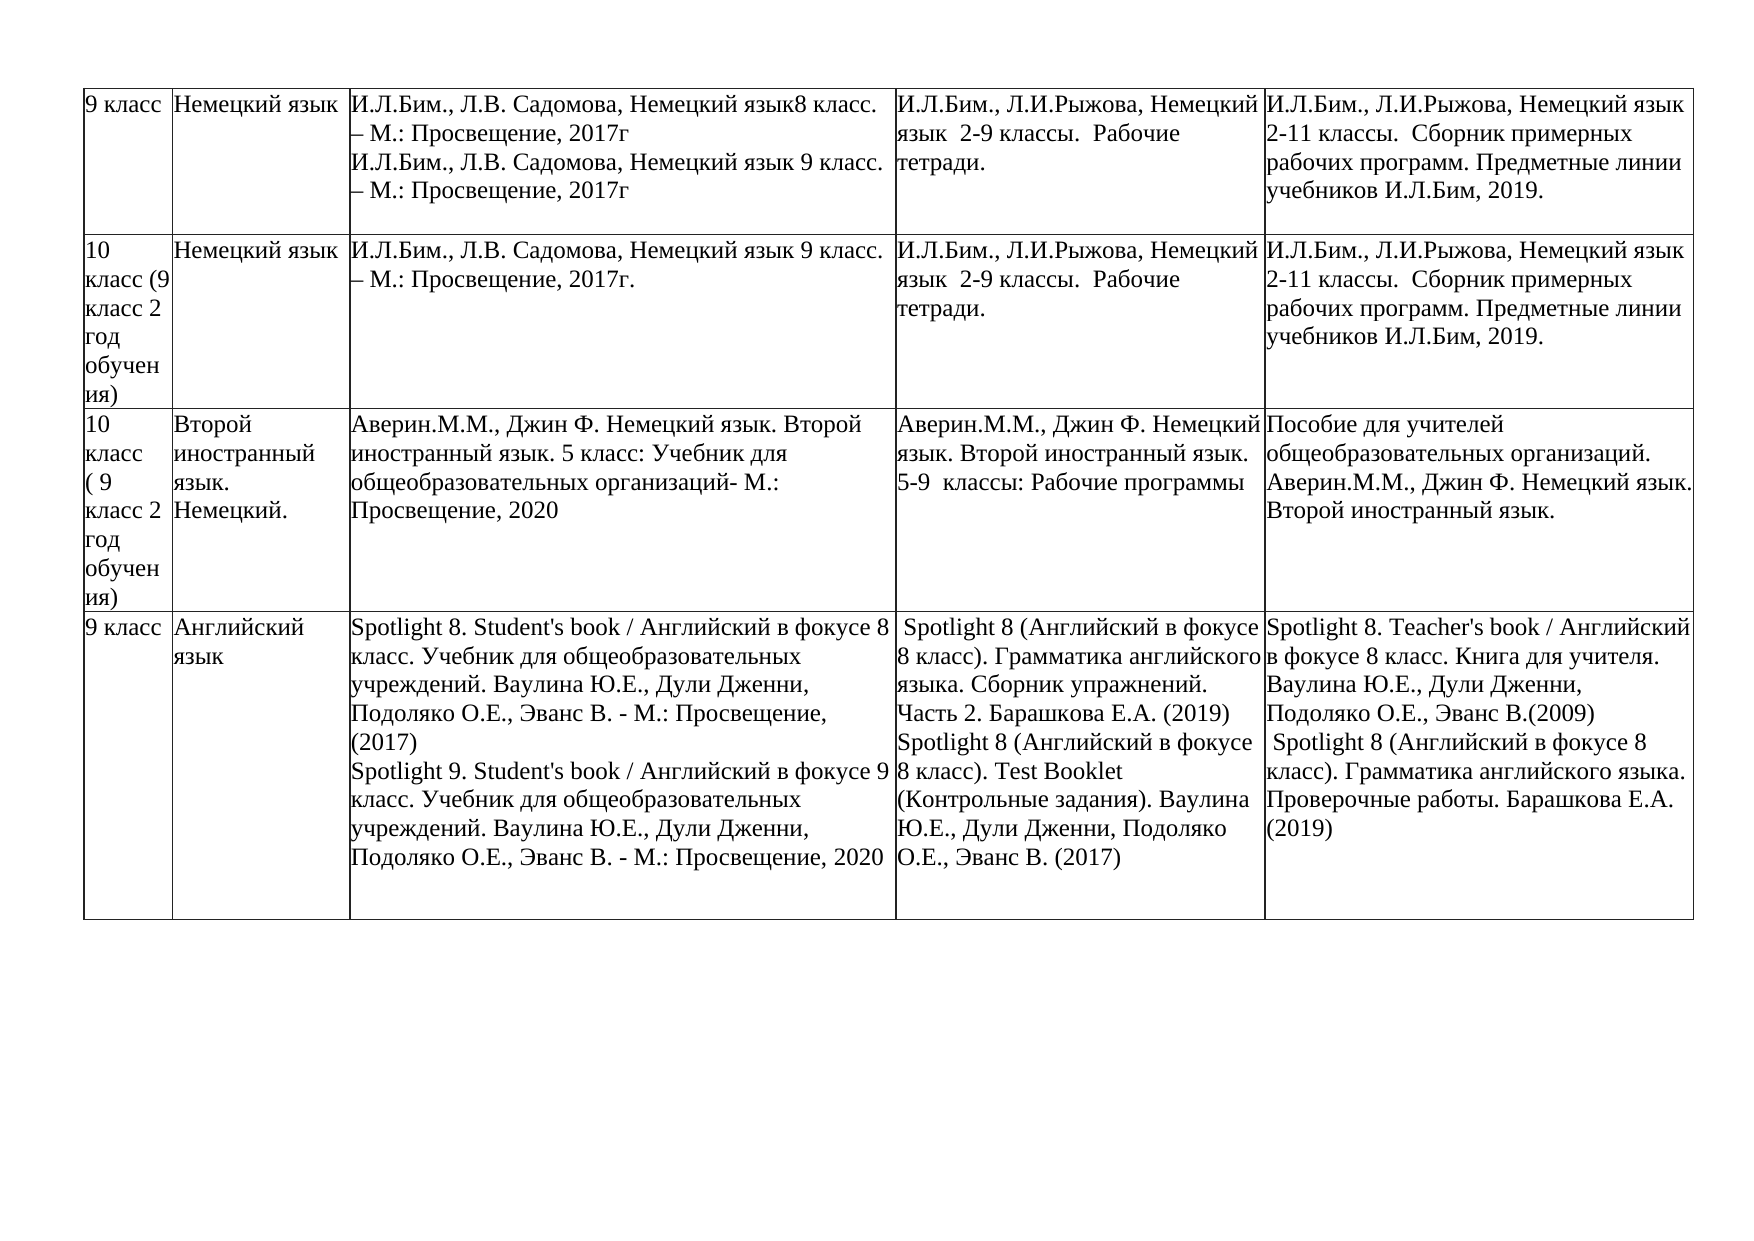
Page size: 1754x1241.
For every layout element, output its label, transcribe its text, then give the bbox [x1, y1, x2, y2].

table_cell И.Л.Бим., Л.И.Рыжова, Немецкий язык 2-11 классы. Сборник примерных рабочих программ. Предметные линии учебников И.Л.Бим, 2019. [1266, 235, 1693, 408]
table_cell Spotlight 8 (Английский в фокусе 8 класс). Грамматика английского языка. Сборник упражнений. Часть 2. Барашкова Е.А. (2019) Spotlight 8 (Английский в фокусе 8 класс). Test Booklet (Контрольные задания). Ваулина Ю.Е., Дули Дженни, Подоляко О.Е., Эванс В. (2017) [897, 612, 1264, 919]
table_cell Второй иностранный язык. Немецкий. [173, 409, 349, 611]
table_cell И.Л.Бим., Л.В. Садомова, Немецкий язык 9 класс. – М.: Просвещение, 2017г. [351, 235, 895, 408]
table_cell Аверин.М.М., Джин Ф. Немецкий язык. Второй иностранный язык. 5-9 классы: Рабочие программы [897, 409, 1264, 611]
table_cell Немецкий язык [173, 89, 349, 234]
table_cell 10 класс (9 класс 2 год обучения) [85, 235, 172, 408]
table_cell И.Л.Бим., Л.И.Рыжова, Немецкий язык 2-9 классы. Рабочие тетради. [897, 235, 1264, 408]
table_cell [1266, 89, 1693, 234]
table_cell Spotlight 8. Teacher's book / Английский в фокусе 8 класс. Книга для учителя. Ваулина Ю.Е., Дули Дженни, Подоляко О.Е., Эванс В.(2009) Spotlight 8 (Английский в фокусе 8 класс). Грамматика английского языка. Проверочные работы. Барашкова Е.А. (2019) [1266, 612, 1693, 919]
table_cell 10 класс ( 9 класс 2 год обучения) [85, 409, 172, 611]
table_cell Пособие для учителей общеобразовательных организаций. Аверин.М.М., Джин Ф. Немецкий язык. Второй иностранный язык. [1266, 409, 1693, 467]
table_cell Немецкий язык [173, 235, 349, 408]
table_cell И.Л.Бим., Л.В. Садомова, Немецкий язык8 класс. – М.: Просвещение, 2017г И.Л.Бим., Л.В. Садомова, Немецкий язык 9 класс. – М.: Просвещение, 2017г [351, 89, 895, 234]
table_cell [897, 89, 1264, 234]
table_cell Английский язык [173, 612, 349, 919]
table_cell 9 класс [85, 89, 172, 234]
table_cell Пособие для учителей общеобразовательных организаций. Аверин.М.М., Джин Ф. Немецкий язык. Второй иностранный язык. [1266, 496, 1693, 611]
table_cell 9 класс [85, 612, 172, 919]
table_cell Spotlight 8. Student's book / Английский в фокусе 8 класс. Учебник для общеобразовательных учреждений. Ваулина Ю.Е., Дули Дженни, Подоляко О.Е., Эванс В. - М.: Просвещение, (2017) Spotlight 9. Student's book / Английский в фокусе 9 класс. Учебник для общеобразовательных учреждений. Ваулина Ю.Е., Дули Дженни, Подоляко О.Е., Эванс В. - М.: Просвещение, 2020 [351, 612, 895, 919]
table_cell Аверин.М.М., Джин Ф. Немецкий язык. Второй иностранный язык. 5 класс: Учебник для общеобразовательных организаций- М.: Просвещение, 2020 [351, 409, 895, 611]
